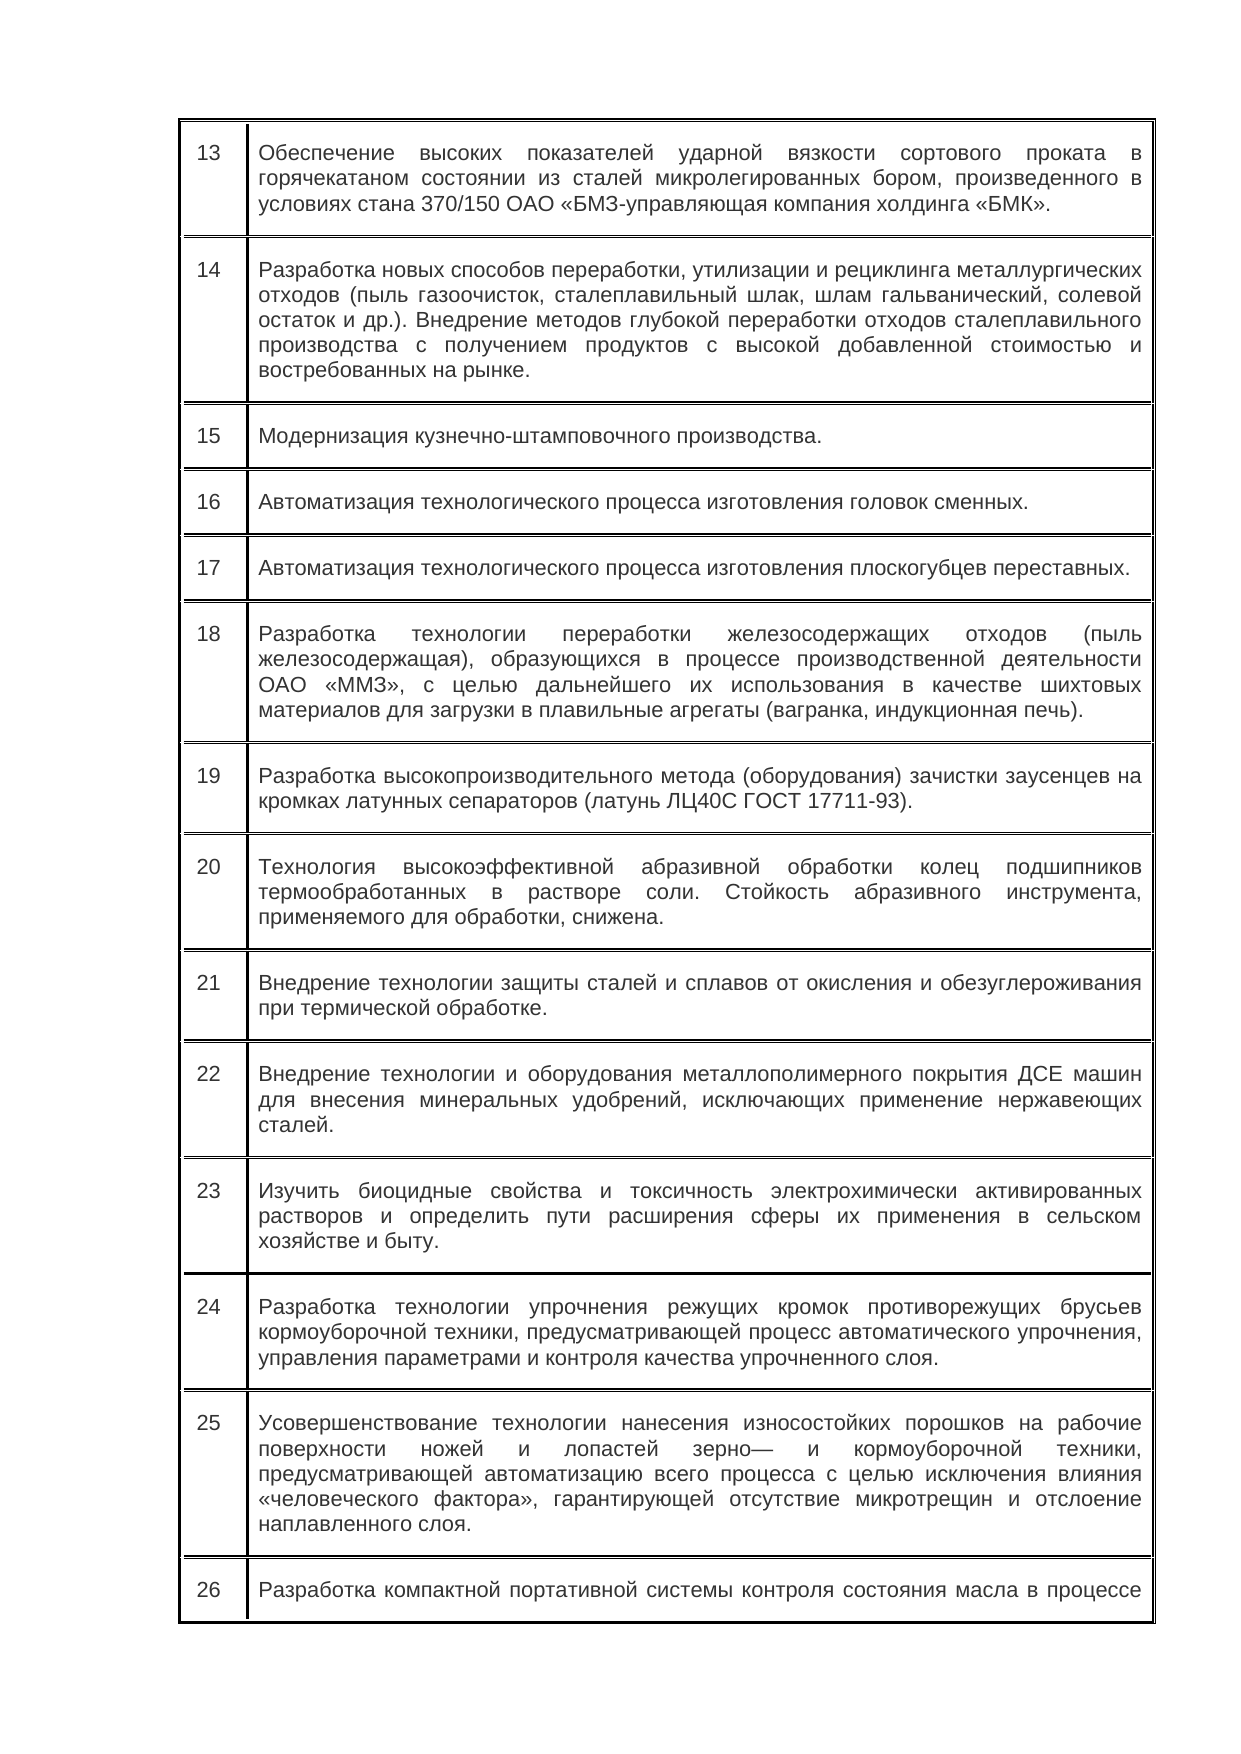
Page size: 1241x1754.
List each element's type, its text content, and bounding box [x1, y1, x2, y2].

table_cell Автоматизация технологического процесса изготовления головок сменных. [249, 467, 1153, 533]
table_cell 26 [181, 1555, 247, 1621]
table_cell Автоматизация технологического процесса изготовления плоскогубцев переставных. [249, 533, 1153, 599]
table_cell Разработка высокопроизводительного метода (оборудования) зачистки заусенцев на кромках латунных сепараторов (латунь ЛЦ40С ГОСТ 17711-93). [247, 741, 1154, 832]
table_cell 20 [180, 832, 247, 948]
table_cell 14 [181, 235, 246, 401]
table_cell Изучить биоцидные свойства и токсичность электрохимически активированных растворов и определить пути расширения сферы их применения в сельском хозяйстве и быту. [247, 1156, 1154, 1272]
table_cell 25 [181, 1388, 246, 1555]
table_cell 15 [181, 401, 246, 467]
table_cell Модернизация кузнечно-штамповочного производства. [249, 401, 1153, 467]
table_cell 21 [181, 948, 246, 1039]
table_cell 19 [180, 741, 247, 832]
table_cell 13 [181, 122, 247, 234]
table_cell Усовершенствование технологии нанесения износостойких порошков на рабочие поверхности ножей и лопастей зерно— и кормоуборочной техники, предусматривающей автоматизацию всего процесса с целью исключения влияния «человеческого фактора», гарантирующей отсутствие микротрещин и отслоение наплавленного слоя. [249, 1388, 1153, 1555]
table_cell Внедрение технологии защиты сталей и сплавов от окисления и обезуглероживания при термической обработке. [249, 948, 1153, 1039]
table_cell Разработка новых способов переработки, утилизации и рециклинга металлургических отходов (пыль газоочисток, сталеплавильный шлак, шлам гальванический, солевой остаток и др.). Внедрение методов глубокой переработки отходов сталеплавильного производства с получением продуктов с высокой добавленной стоимостью и востребованных на рынке. [249, 235, 1153, 401]
table_cell 16 [181, 467, 246, 533]
table_cell 18 [181, 599, 246, 741]
table_cell 23 [180, 1156, 247, 1272]
table_cell Разработка технологии переработки железосодержащих отходов (пыль железосодержащая), образующихся в процессе производственной деятельности ОАО «ММЗ», с целью дальнейшего их использования в качестве шихтовых материалов для загрузки в плавильные агрегаты (вагранка, индукционная печь). [249, 599, 1153, 741]
table_cell 24 [181, 1272, 246, 1388]
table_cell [247, 1555, 1153, 1621]
table_cell Разработка технологии упрочнения режущих кромок противорежущих брусьев кормоуборочной техники, предусматривающей процесс автоматического упрочнения, управления параметрами и контроля качества упрочненного слоя. [249, 1272, 1152, 1388]
table_cell 22 [181, 1039, 246, 1156]
table_cell Внедрение технологии и оборудования металлополимерного покрытия ДСЕ машин для внесения минеральных удобрений, исключающих применение нержавеющих сталей. [249, 1039, 1153, 1156]
table_cell 17 [181, 533, 246, 599]
table_cell Обеспечение высоких показателей ударной вязкости сортового проката в горячекатаном состоянии из сталей микролегированных бором, произведенного в условиях стана 370/150 ОАО «БМЗ-управляющая компания холдинга «БМК». [247, 122, 1152, 234]
table_cell Технология высокоэффективной абразивной обработки колец подшипников термообработанных в растворе соли. Стойкость абразивного инструмента, применяемого для обработки, снижена. [247, 832, 1154, 948]
